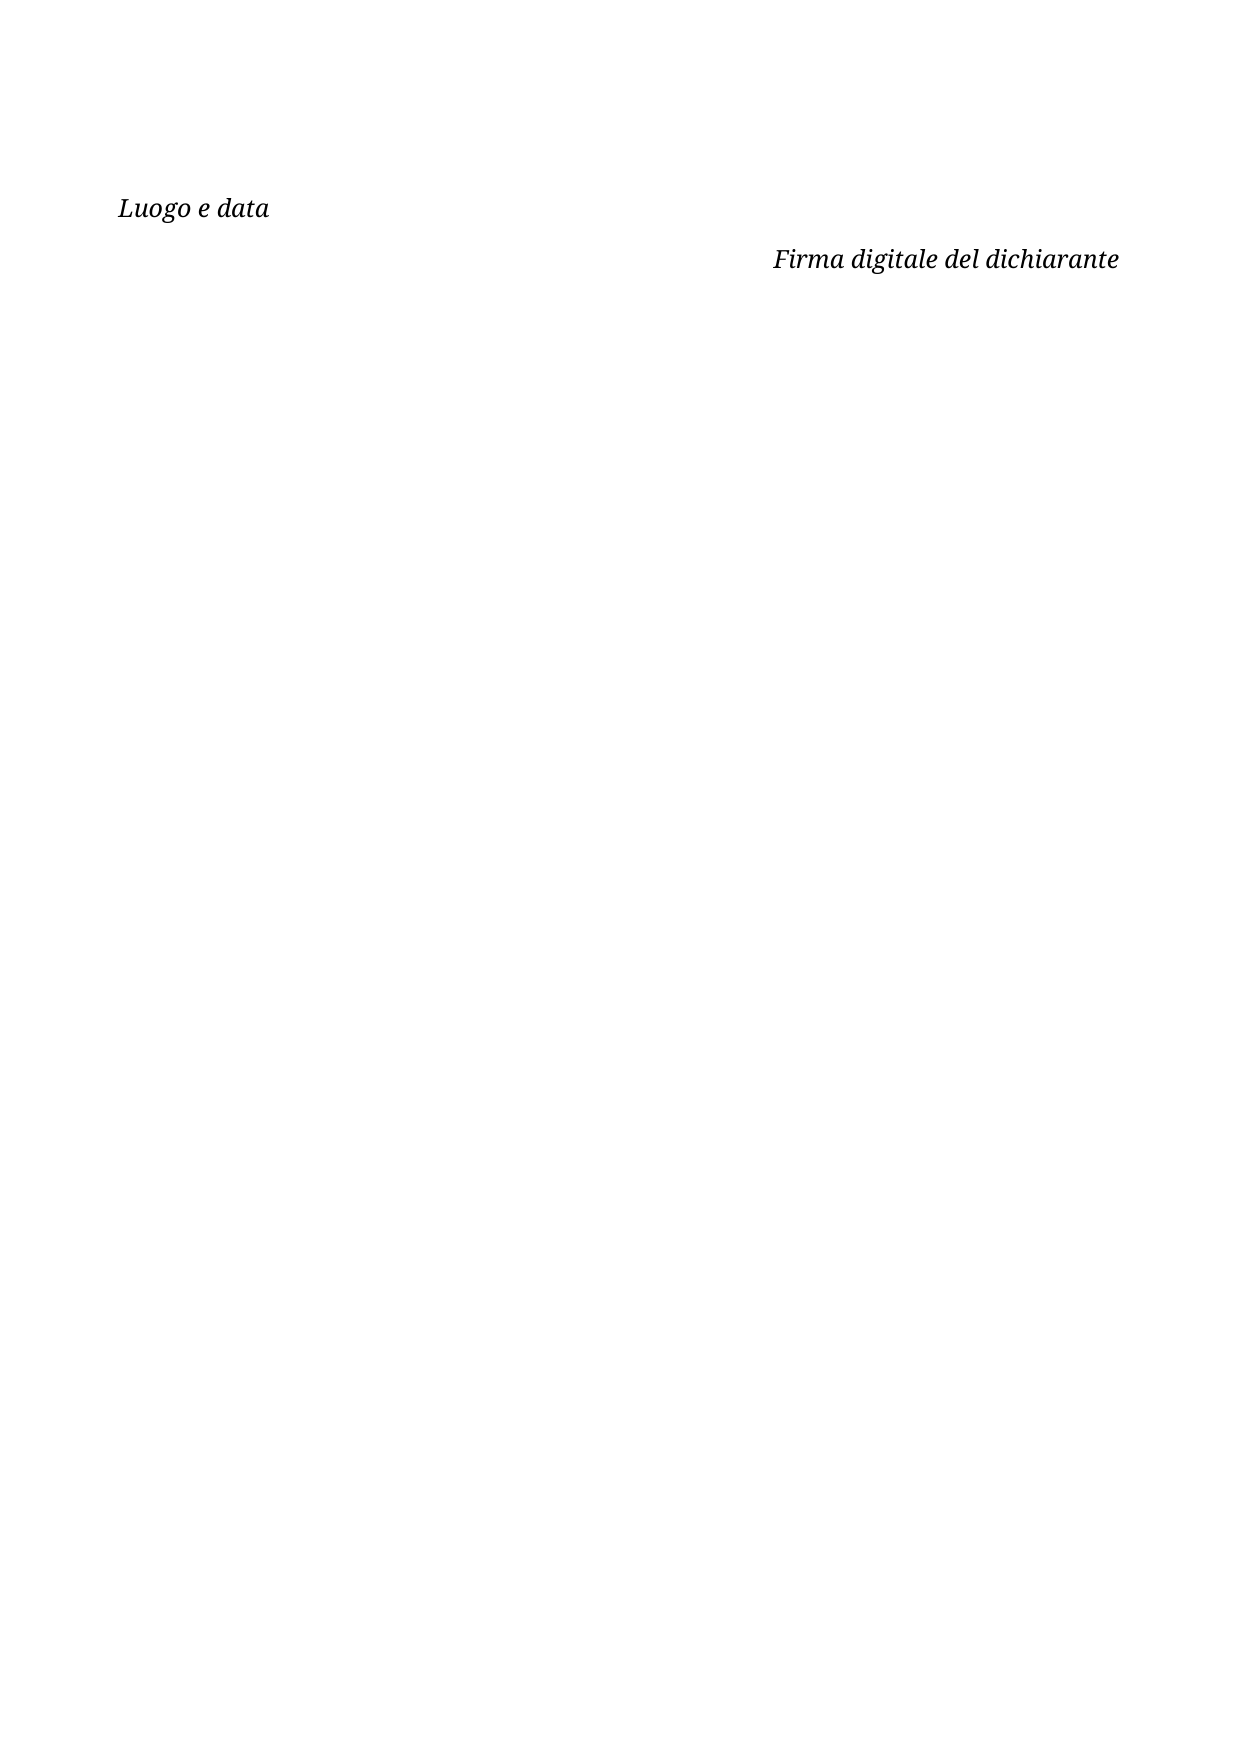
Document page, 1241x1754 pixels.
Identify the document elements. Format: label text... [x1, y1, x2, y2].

text Firma digitale del dichiarante [118, 242, 1122, 276]
text Luogo e data [118, 191, 1122, 225]
